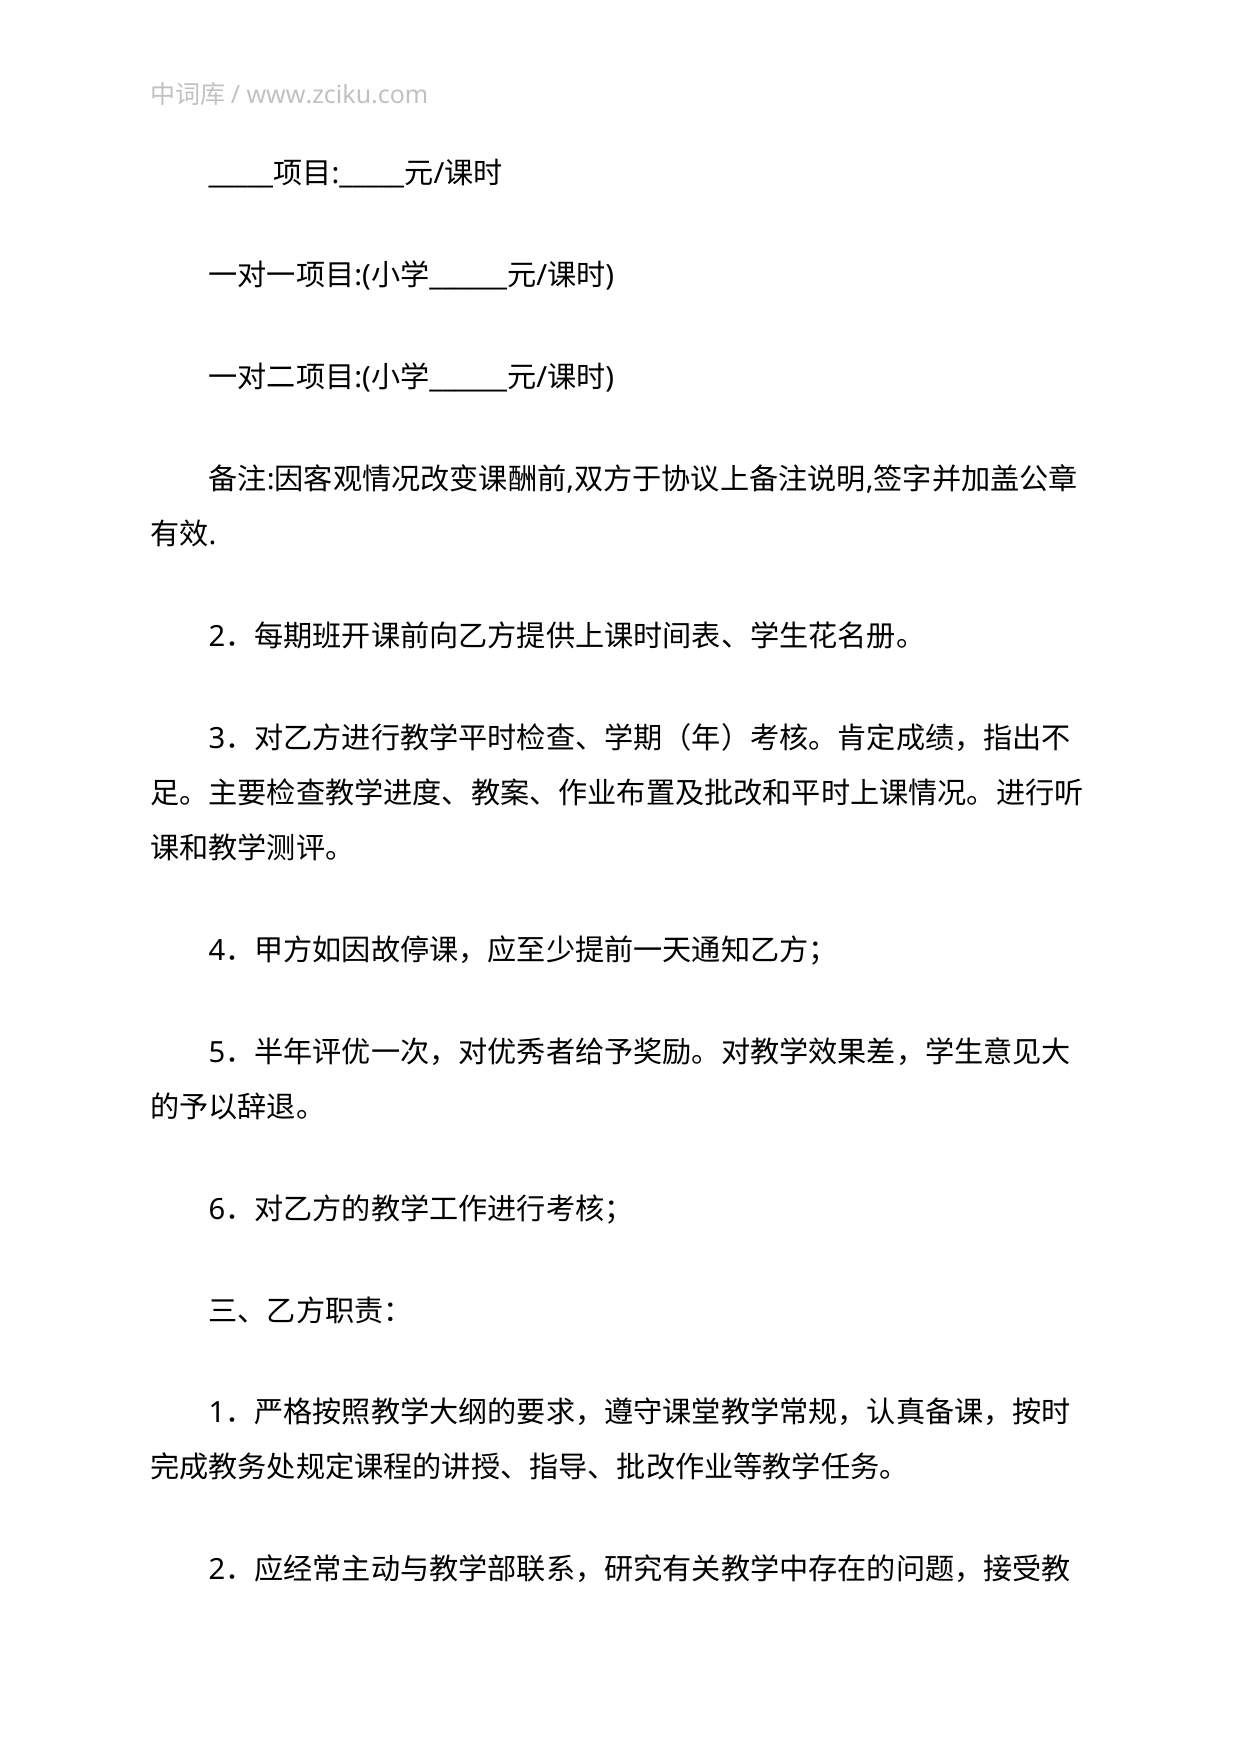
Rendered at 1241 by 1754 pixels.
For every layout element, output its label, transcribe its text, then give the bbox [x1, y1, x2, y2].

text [150, 1546, 1090, 1588]
text 4．甲方如因故停课，应至少提前一天通知乙方； [150, 927, 1090, 969]
text 3．对乙方进行教学平时检查、学期（年）考核。肯定成绩，指出不足。主要检查教学进度、教案、作业布置及批改和平时上课情况。进行听课和教学测评。 [150, 715, 1090, 867]
text 5．半年评优一次，对优秀者给予奖励。对教学效果差，学生意见大的予以辞退。 [150, 1028, 1090, 1126]
text 三、乙方职责： [150, 1287, 1090, 1329]
text 6．对乙方的教学工作进行考核； [150, 1185, 1090, 1228]
text 一对一项目:(小学______元/课时) [150, 252, 1090, 294]
text 2．每期班开课前向乙方提供上课时间表、学生花名册。 [150, 613, 1090, 655]
text 备注:因客观情况改变课酬前,双方于协议上备注说明,签字并加盖公章有效. [150, 456, 1090, 553]
text _____项目:_____元/课时 [150, 150, 1090, 192]
text 1．严格按照教学大纲的要求，遵守课堂教学常规，认真备课，按时完成教务处规定课程的讲授、指导、批改作业等教学任务。 [150, 1389, 1090, 1486]
text 一对二项目:(小学______元/课时) [150, 354, 1090, 396]
